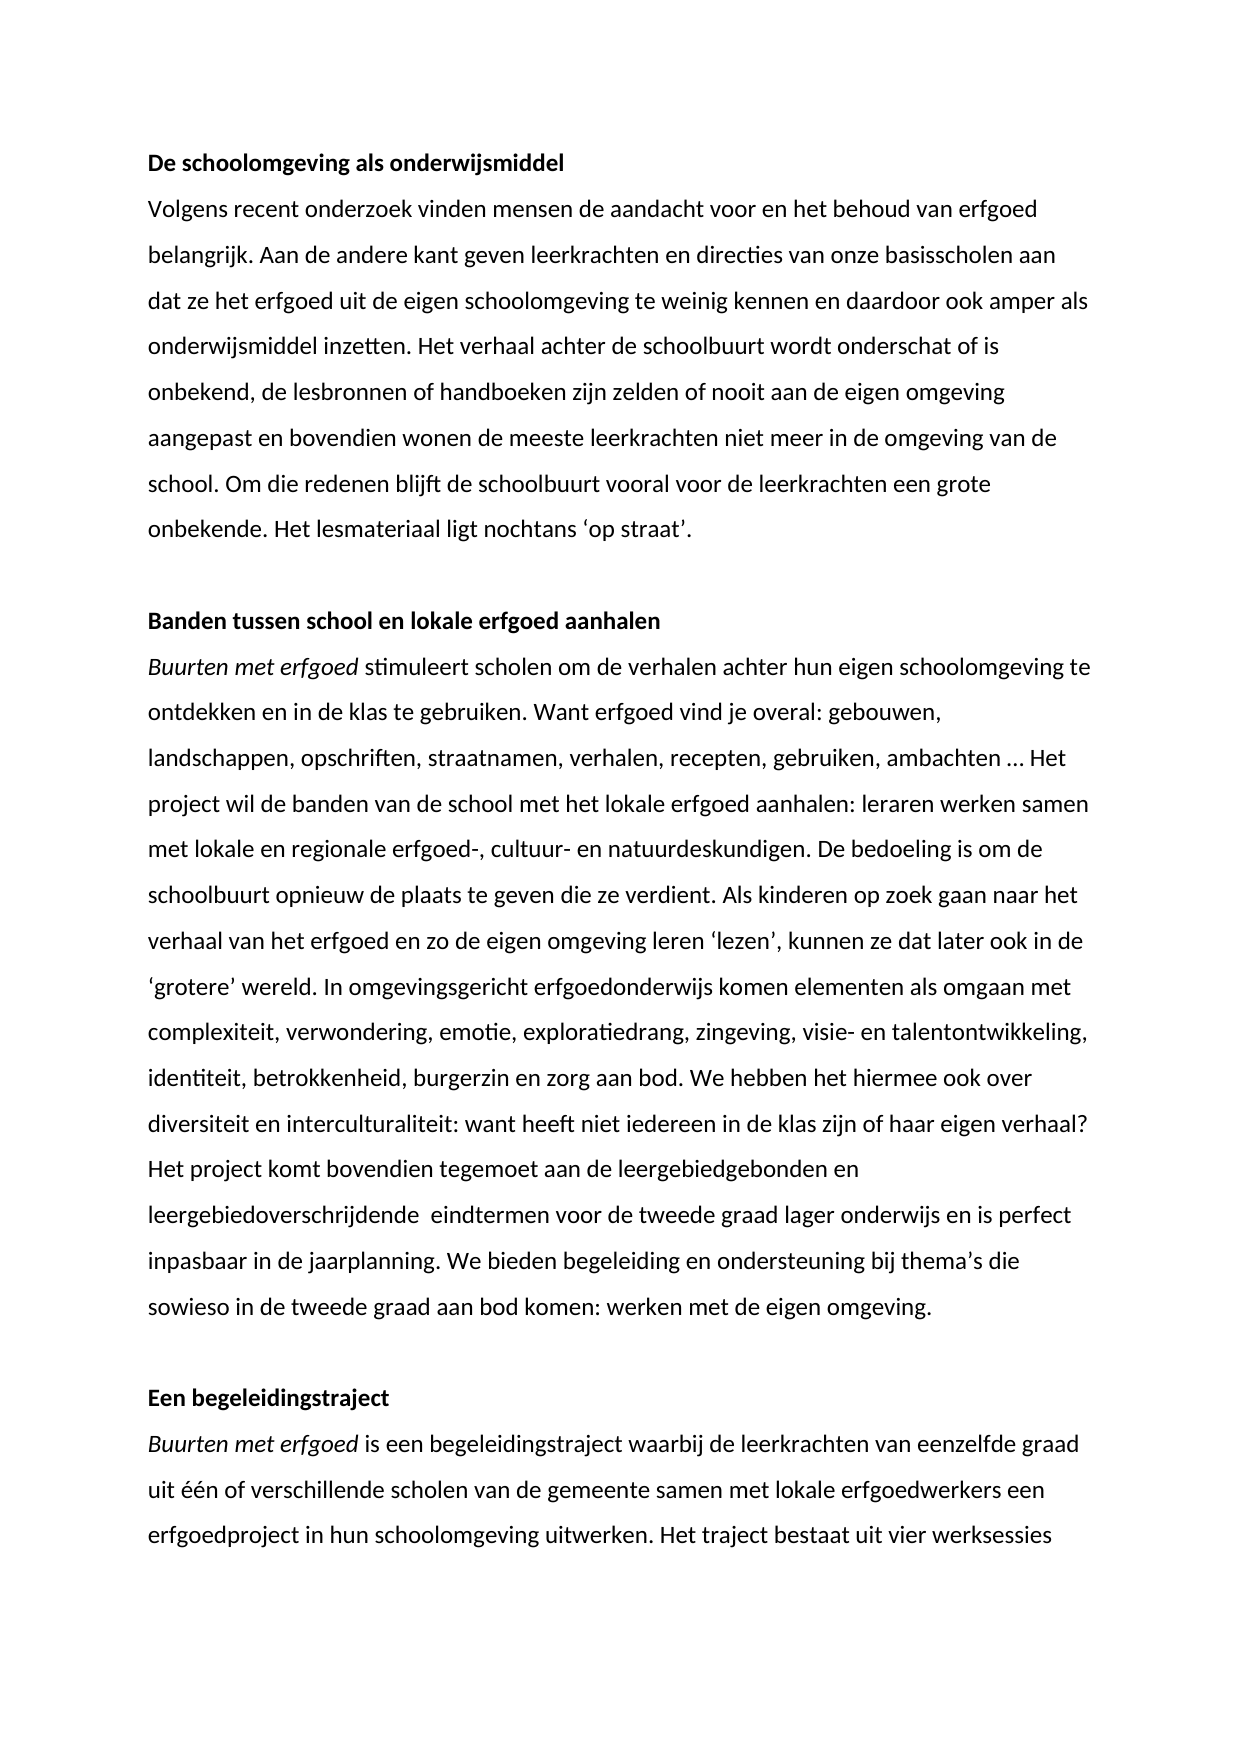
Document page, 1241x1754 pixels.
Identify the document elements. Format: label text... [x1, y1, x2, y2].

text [148, 1428, 1093, 1550]
text Volgens recent onderzoek vinden mensen de aandacht voor en het behoud van erfgoed belangrijk. Aan de andere kant geven leerkrachten en directies van onze basisscholen aan dat ze het erfgoed uit de eigen schoolomgeving te weinig kennen en daardoor ook amper als onderwijsmiddel inzetten. Het verhaal achter de schoolbuurt wordt onderschat of is onbekend, de lesbronnen of handboeken zijn zelden of nooit aan de eigen omgeving aangepast en bovendien wonen de meeste leerkrachten niet meer in de omgeving van de school. Om die redenen blijft de schoolbuurt vooral voor de leerkrachten een grote onbekende. Het lesmateriaal ligt nochtans ‘op straat’. [148, 193, 1093, 544]
text Een begeleidingstraject [148, 1382, 1093, 1413]
text Buurten met erfgoed stimuleert scholen om de verhalen achter hun eigen schoolomgeving te ontdekken en in de klas te gebruiken. Want erfgoed vind je overal: gebouwen, landschappen, opschriften, straatnamen, verhalen, recepten, gebruiken, ambachten … Het project wil de banden van de school met het lokale erfgoed aanhalen: leraren werken samen met lokale en regionale erfgoed-, cultuur- en natuurdeskundigen. De bedoeling is om de schoolbuurt opnieuw de plaats te geven die ze verdient. Als kinderen op zoek gaan naar het verhaal van het erfgoed en zo de eigen omgeving leren ‘lezen’, kunnen ze dat later ook in de ‘grotere’ wereld. In omgevingsgericht erfgoedonderwijs komen elementen als omgaan met complexiteit, verwondering, emotie, exploratiedrang, zingeving, visie- en talentontwikkeling, identiteit, betrokkenheid, burgerzin en zorg aan bod. We hebben het hiermee ook over diversiteit en interculturaliteit: want heeft niet iedereen in de klas zijn of haar eigen verhaal? Het project komt bovendien tegemoet aan de leergebiedgebonden en leergebiedoverschrijdende eindtermen voor de tweede graad lager onderwijs en is perfect inpasbaar in de jaarplanning. We bieden begeleiding en ondersteuning bij thema’s die sowieso in de tweede graad aan bod komen: werken met de eigen omgeving. [148, 651, 1093, 1321]
text De schoolomgeving als onderwijsmiddel [148, 148, 1093, 178]
text Banden tussen school en lokale erfgoed aanhalen [148, 605, 1093, 635]
